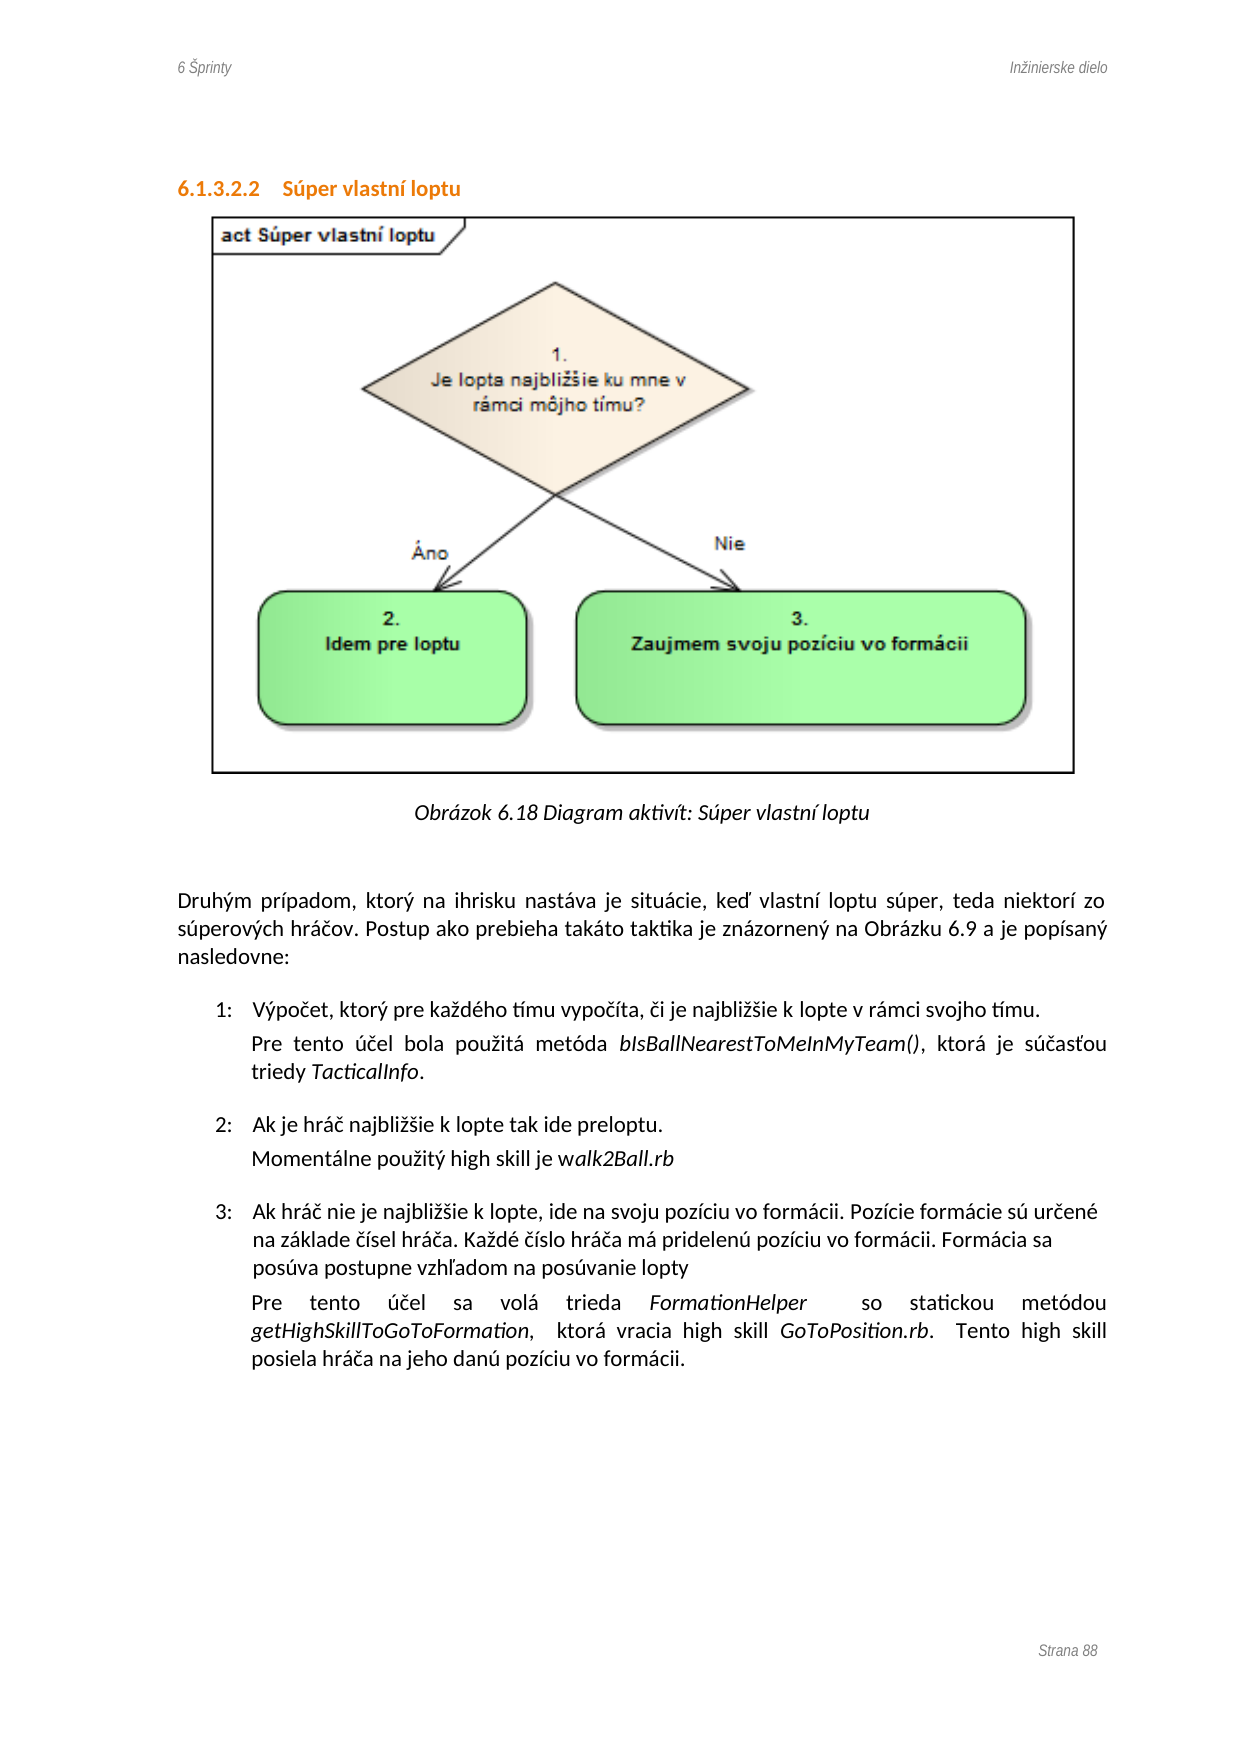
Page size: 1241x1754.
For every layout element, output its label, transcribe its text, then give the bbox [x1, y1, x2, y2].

list Momentálne použitý high skill je walk2Ball.rb [251, 1144, 1107, 1172]
text Druhým prípadom, ktorý na ihrisku nastáva je situácie, keď vlastní loptu súper, teda niektorí zo súperových hráčov. Postup ako prebieha takáto taktika je znázornený na Obrázku 6.9 a je popísaný nasledovne: [177, 886, 1107, 970]
list Ak je hráč najbližšie k lopte tak ide preloptu. [215, 1110, 1107, 1138]
list Pre tento účel sa volá trieda FormationHelper so statickou metódou getHighSkillToGoToFormation, ktorá vracia high skill GoToPosition.rb. Tento high skill posiela hráča na jeho danú pozíciu vo formácii. [251, 1288, 1107, 1372]
picture [210, 215, 1075, 774]
list Výpočet, ktorý pre každého tímu vypočíta, či je najbližšie k lopte v rámci svojho tímu. [215, 995, 1107, 1023]
list Ak hráč nie je najbližšie k lopte, ide na svoju pozíciu vo formácii. Pozície formácie sú určené na základe čísel hráča. Každé číslo hráča má pridelenú pozíciu vo formácii. Formácia sa posúva postupne vzhľadom na posúvanie lopty [215, 1197, 1107, 1282]
subtitle Súper vlastní loptu [177, 174, 1107, 203]
list Pre tento účel bola použitá metóda bIsBallNearestToMeInMyTeam(), ktorá je súčasťou triedy TacticalInfo. [251, 1029, 1107, 1085]
